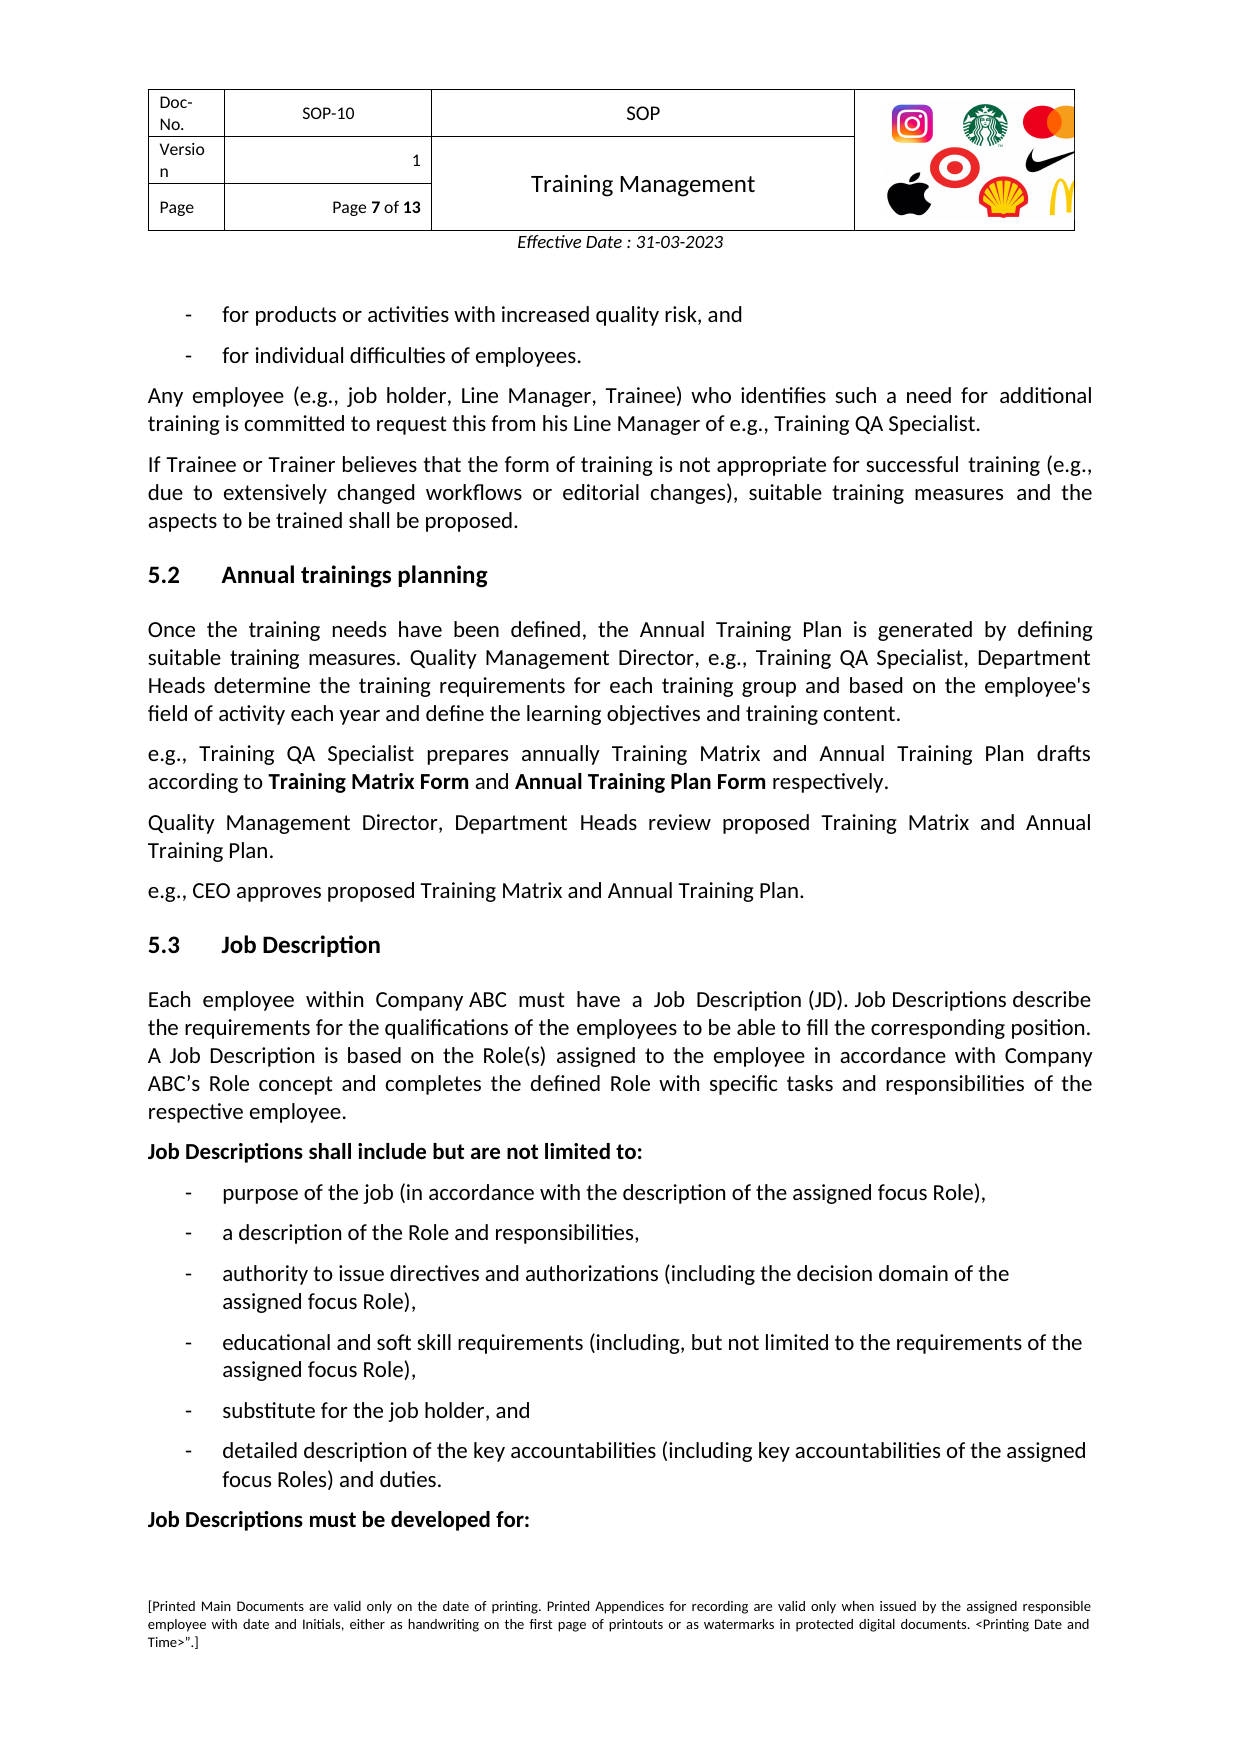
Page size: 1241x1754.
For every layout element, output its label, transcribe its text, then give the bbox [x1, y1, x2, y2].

text e.g., CEO approves proposed Training Matrix and Annual Training Plan. [148, 876, 1093, 904]
list for individual difficulties of employees. [185, 341, 1093, 369]
subtitle Annual trainings planning [148, 559, 1093, 590]
text Once the training needs have been defined, the Annual Training Plan is generated by defining suitable training measures. Quality Management Director, e.g., Training QA Specialist, Department Heads determine the training requirements for each training group and based on the employee's field of activity each year and define the learning objectives and training content. [148, 615, 1093, 727]
text Job Descriptions must be developed for: [148, 1505, 1093, 1533]
list for products or activities with increased quality risk, and [185, 301, 1093, 328]
list purpose of the job (in accordance with the description of the assigned focus Role), [185, 1178, 1093, 1206]
text If Trainee or Trainer believes that the form of training is not appropriate for successful training (e.g., due to extensively changed workflows or editorial changes), suitable training measures and the aspects to be trained shall be proposed. [148, 450, 1093, 534]
text e.g., Training QA Specialist prepares annually Training Matrix and Annual Training Plan drafts according to Training Matrix Form and Annual Training Plan Form respectively. [148, 739, 1093, 795]
picture [884, 100, 1075, 220]
text Any employee (e.g., job holder, Line Manager, Trainee) who identifies such a need for additional training is committed to request this from his Line Manager of e.g., Training QA Specialist. [148, 382, 1093, 438]
list authority to issue directives and authorizations (including the decision domain of the assigned focus Role), [185, 1259, 1093, 1315]
text Quality Management Director, Department Heads review proposed Training Matrix and Annual Training Plan. [148, 808, 1093, 864]
subtitle Job Description [148, 929, 1093, 960]
text Job Descriptions shall include but are not limited to: [148, 1137, 1093, 1166]
text Each employee within Company ABC must have a Job Description (JD). Job Descriptions describe the requirements for the qualifications of the employees to be able to fill the corresponding position. A Job Description is based on the Role(s) assigned to the employee in accordance with Company ABC’s Role concept and completes the defined Role with specific tasks and responsibilities of the respective employee. [148, 985, 1093, 1125]
list detailed description of the key accountabilities (including key accountabilities of the assigned focus Roles) and duties. [185, 1437, 1093, 1493]
list substitute for the job holder, and [185, 1396, 1093, 1424]
list a description of the Role and responsibilities, [185, 1218, 1093, 1247]
list educational and soft skill requirements (including, but not limited to the requirements of the assigned focus Role), [185, 1328, 1093, 1384]
